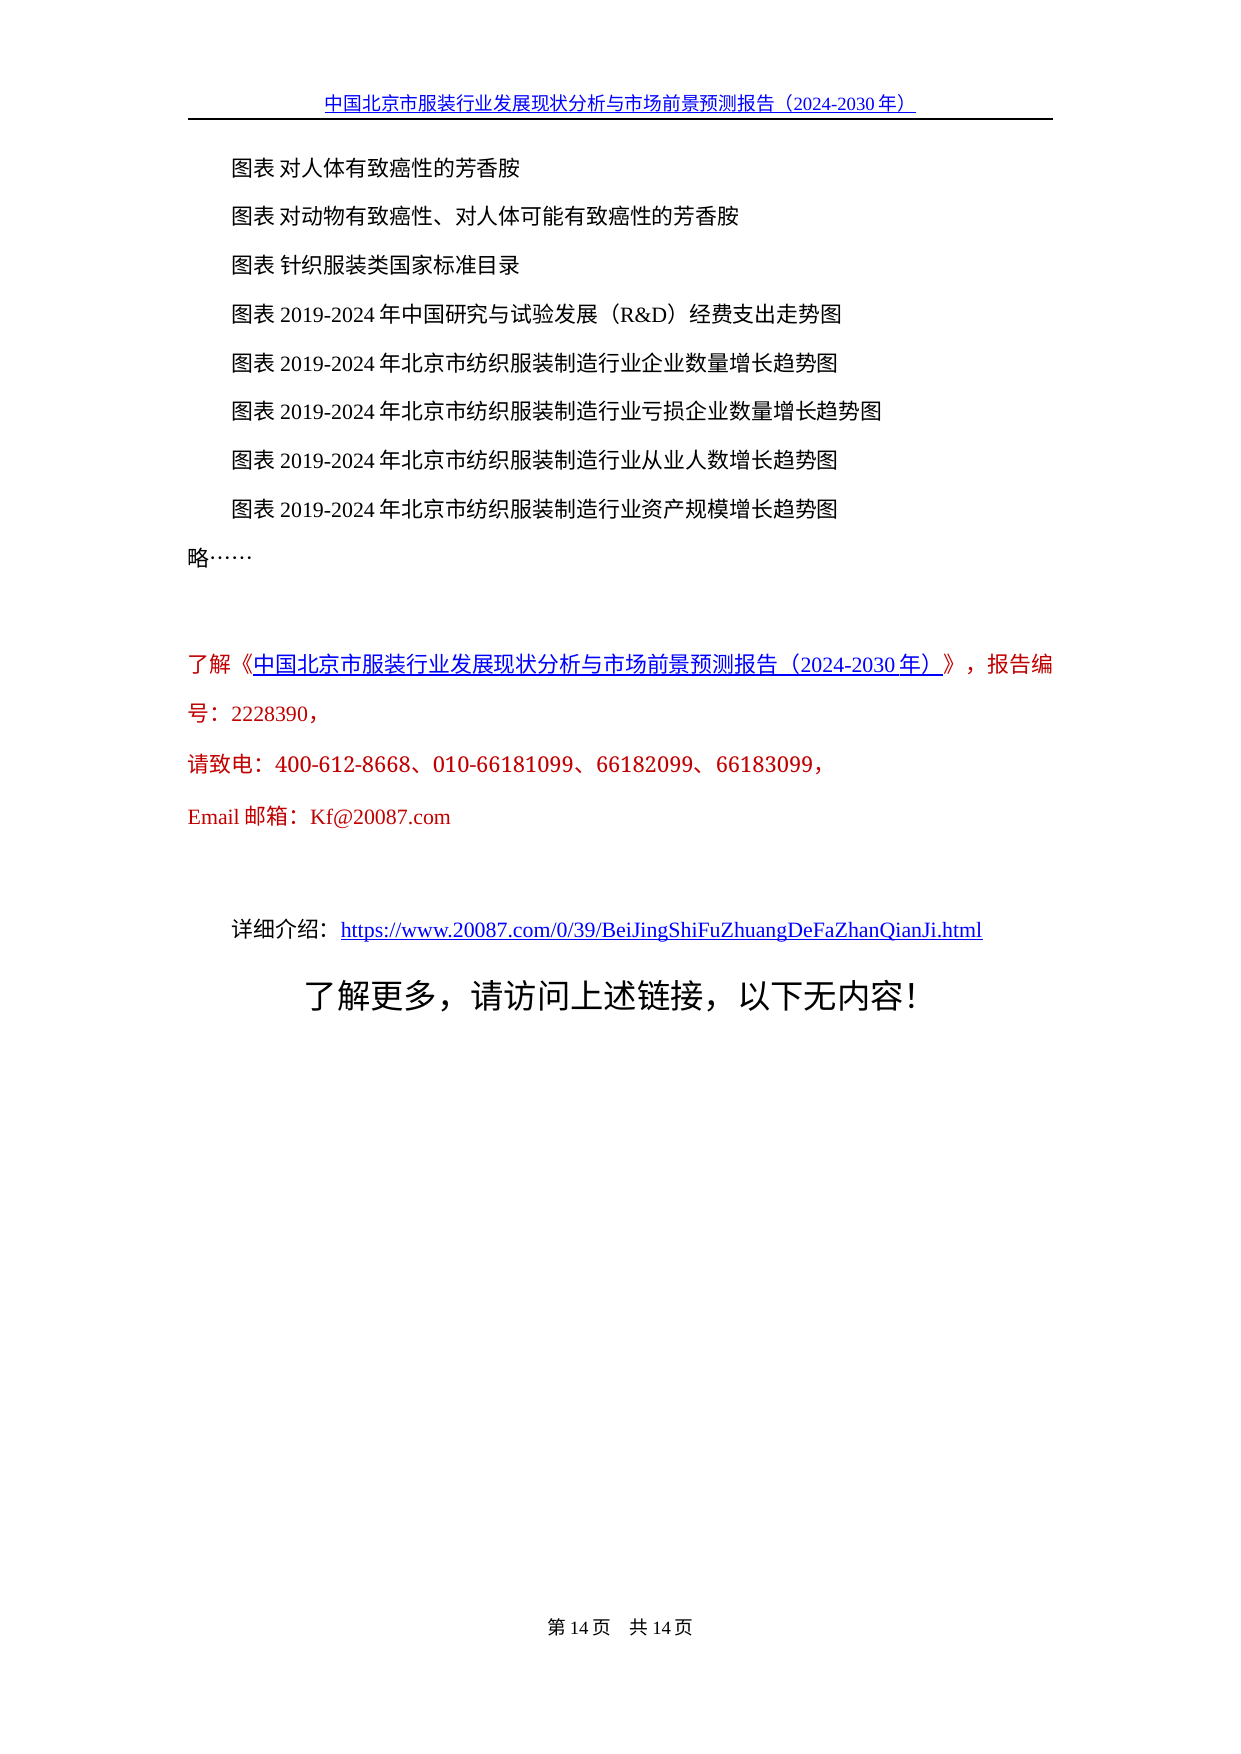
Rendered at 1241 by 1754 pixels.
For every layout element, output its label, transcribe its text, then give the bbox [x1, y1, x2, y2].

text 详细介绍：https://www.20087.com/0/39/BeiJingShiFuZhuangDeFaZhanQianJi.html [187, 911, 1053, 944]
text 请致电：400-612-8668、010-66181099、66182099、66183099， [187, 747, 1053, 779]
text Email邮箱：Kf@20087.com [187, 798, 1053, 831]
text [187, 150, 1053, 573]
text 了解《中国北京市服装行业发展现状分析与市场前景预测报告（2024-2030年）》，报告编号：2228390， [187, 647, 1053, 728]
title 了解更多，请访问上述链接，以下无内容！ [187, 961, 1053, 1026]
